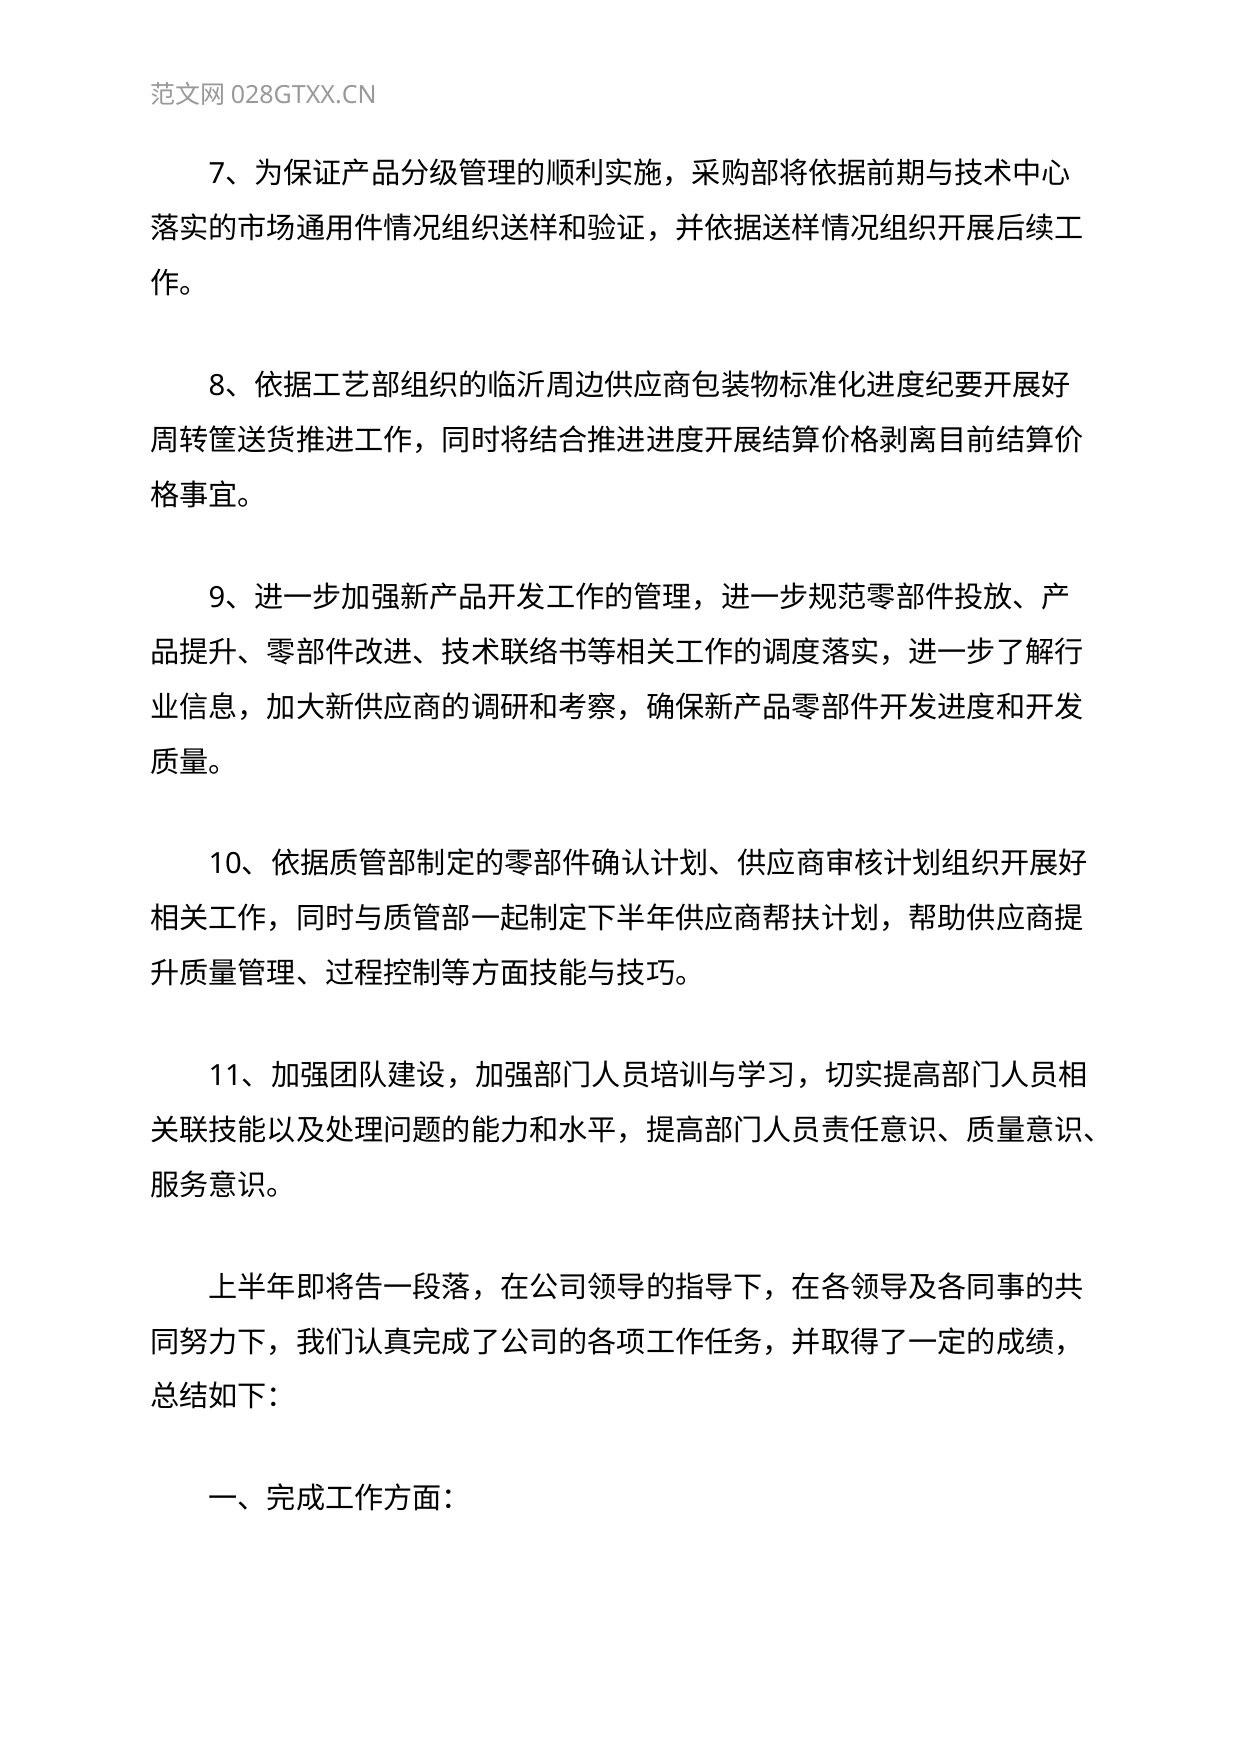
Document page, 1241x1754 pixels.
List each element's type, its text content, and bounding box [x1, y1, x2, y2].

text 上半年即将告一段落，在公司领导的指导下，在各领导及各同事的共同努力下，我们认真完成了公司的各项工作任务，并取得了一定的成绩，总结如下： [150, 1263, 1090, 1415]
text 一、完成工作方面： [150, 1475, 1090, 1517]
text 10、依据质管部制定的零部件确认计划、供应商审核计划组织开展好相关工作，同时与质管部一起制定下半年供应商帮扶计划，帮助供应商提升质量管理、过程控制等方面技能与技巧。 [150, 840, 1090, 992]
text 8、依据工艺部组织的临沂周边供应商包装物标准化进度纪要开展好周转筐送货推进工作，同时将结合推进进度开展结算价格剥离目前结算价格事宜。 [150, 362, 1090, 514]
text 11、加强团队建设，加强部门人员培训与学习，切实提高部门人员相关联技能以及处理问题的能力和水平，提高部门人员责任意识、质量意识、服务意识。 [150, 1052, 1090, 1204]
text 9、进一步加强新产品开发工作的管理，进一步规范零部件投放、产品提升、零部件改进、技术联络书等相关工作的调度落实，进一步了解行业信息，加大新供应商的调研和考察，确保新产品零部件开发进度和开发质量。 [150, 573, 1090, 780]
text 7、为保证产品分级管理的顺利实施，采购部将依据前期与技术中心落实的市场通用件情况组织送样和验证，并依据送样情况组织开展后续工作。 [150, 150, 1090, 302]
